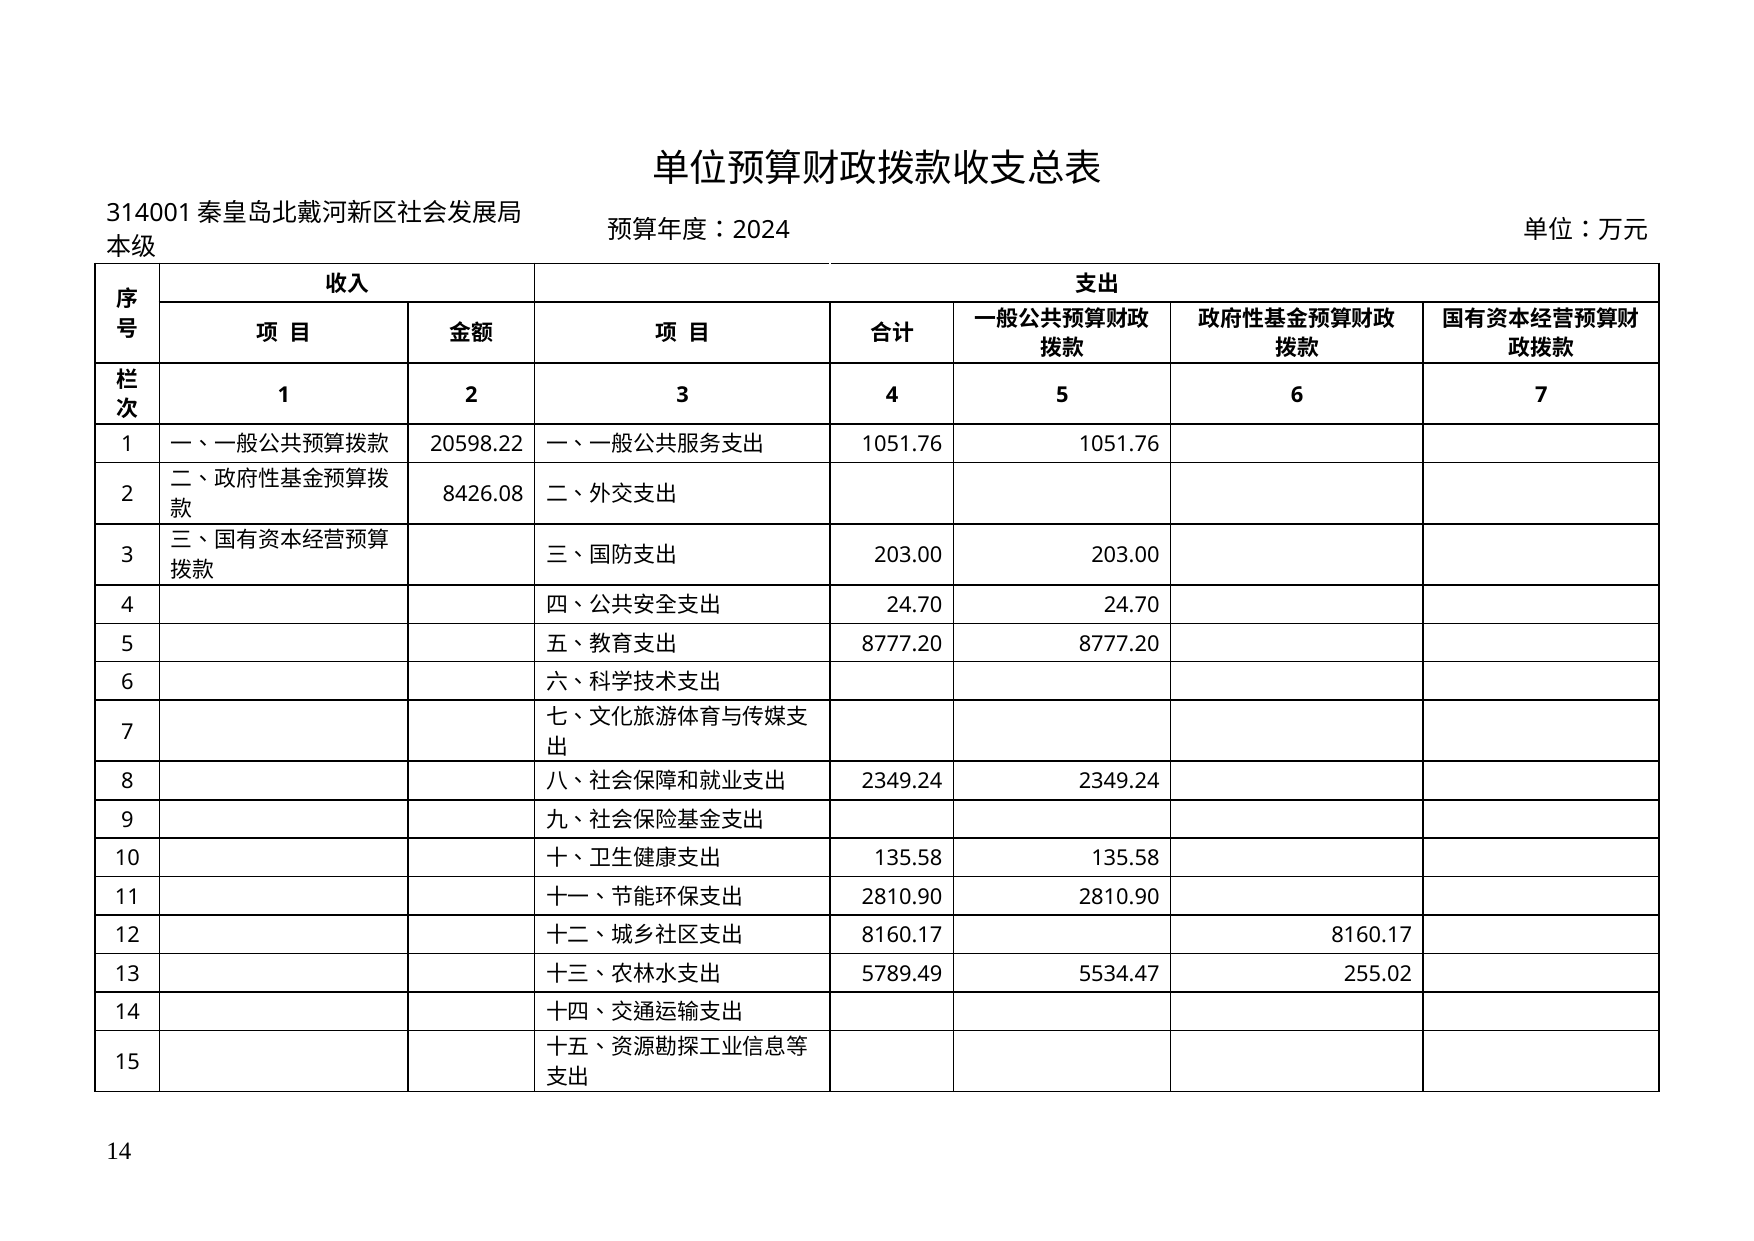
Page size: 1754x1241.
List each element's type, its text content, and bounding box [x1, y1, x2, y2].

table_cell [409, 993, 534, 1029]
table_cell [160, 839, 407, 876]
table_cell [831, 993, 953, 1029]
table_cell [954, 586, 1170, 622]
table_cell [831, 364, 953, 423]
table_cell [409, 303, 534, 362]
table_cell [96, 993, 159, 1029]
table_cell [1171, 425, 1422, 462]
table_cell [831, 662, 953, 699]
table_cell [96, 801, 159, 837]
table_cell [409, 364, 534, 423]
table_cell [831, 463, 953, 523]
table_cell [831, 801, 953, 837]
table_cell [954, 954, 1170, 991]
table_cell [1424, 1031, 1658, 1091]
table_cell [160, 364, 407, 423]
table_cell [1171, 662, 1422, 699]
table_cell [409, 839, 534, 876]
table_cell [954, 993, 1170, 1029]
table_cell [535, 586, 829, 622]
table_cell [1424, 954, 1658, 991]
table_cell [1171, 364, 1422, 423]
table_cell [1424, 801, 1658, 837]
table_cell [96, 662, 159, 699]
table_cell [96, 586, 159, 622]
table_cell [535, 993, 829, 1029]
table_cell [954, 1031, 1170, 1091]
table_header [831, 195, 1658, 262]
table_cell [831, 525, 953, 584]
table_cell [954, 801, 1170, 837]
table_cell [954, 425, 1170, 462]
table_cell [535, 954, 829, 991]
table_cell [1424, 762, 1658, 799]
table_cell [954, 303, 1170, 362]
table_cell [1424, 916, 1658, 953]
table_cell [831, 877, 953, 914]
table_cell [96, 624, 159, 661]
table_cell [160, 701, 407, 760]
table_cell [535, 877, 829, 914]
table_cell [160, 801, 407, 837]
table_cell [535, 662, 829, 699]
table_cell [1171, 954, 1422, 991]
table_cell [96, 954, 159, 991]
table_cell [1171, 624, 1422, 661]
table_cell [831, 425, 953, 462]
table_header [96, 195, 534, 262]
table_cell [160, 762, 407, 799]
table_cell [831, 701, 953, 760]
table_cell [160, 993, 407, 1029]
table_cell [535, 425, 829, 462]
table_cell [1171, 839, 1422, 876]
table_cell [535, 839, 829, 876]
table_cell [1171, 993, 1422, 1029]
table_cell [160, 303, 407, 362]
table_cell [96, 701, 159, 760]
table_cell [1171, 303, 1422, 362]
text 单位预算财政拨款收支总表 [106, 142, 1648, 193]
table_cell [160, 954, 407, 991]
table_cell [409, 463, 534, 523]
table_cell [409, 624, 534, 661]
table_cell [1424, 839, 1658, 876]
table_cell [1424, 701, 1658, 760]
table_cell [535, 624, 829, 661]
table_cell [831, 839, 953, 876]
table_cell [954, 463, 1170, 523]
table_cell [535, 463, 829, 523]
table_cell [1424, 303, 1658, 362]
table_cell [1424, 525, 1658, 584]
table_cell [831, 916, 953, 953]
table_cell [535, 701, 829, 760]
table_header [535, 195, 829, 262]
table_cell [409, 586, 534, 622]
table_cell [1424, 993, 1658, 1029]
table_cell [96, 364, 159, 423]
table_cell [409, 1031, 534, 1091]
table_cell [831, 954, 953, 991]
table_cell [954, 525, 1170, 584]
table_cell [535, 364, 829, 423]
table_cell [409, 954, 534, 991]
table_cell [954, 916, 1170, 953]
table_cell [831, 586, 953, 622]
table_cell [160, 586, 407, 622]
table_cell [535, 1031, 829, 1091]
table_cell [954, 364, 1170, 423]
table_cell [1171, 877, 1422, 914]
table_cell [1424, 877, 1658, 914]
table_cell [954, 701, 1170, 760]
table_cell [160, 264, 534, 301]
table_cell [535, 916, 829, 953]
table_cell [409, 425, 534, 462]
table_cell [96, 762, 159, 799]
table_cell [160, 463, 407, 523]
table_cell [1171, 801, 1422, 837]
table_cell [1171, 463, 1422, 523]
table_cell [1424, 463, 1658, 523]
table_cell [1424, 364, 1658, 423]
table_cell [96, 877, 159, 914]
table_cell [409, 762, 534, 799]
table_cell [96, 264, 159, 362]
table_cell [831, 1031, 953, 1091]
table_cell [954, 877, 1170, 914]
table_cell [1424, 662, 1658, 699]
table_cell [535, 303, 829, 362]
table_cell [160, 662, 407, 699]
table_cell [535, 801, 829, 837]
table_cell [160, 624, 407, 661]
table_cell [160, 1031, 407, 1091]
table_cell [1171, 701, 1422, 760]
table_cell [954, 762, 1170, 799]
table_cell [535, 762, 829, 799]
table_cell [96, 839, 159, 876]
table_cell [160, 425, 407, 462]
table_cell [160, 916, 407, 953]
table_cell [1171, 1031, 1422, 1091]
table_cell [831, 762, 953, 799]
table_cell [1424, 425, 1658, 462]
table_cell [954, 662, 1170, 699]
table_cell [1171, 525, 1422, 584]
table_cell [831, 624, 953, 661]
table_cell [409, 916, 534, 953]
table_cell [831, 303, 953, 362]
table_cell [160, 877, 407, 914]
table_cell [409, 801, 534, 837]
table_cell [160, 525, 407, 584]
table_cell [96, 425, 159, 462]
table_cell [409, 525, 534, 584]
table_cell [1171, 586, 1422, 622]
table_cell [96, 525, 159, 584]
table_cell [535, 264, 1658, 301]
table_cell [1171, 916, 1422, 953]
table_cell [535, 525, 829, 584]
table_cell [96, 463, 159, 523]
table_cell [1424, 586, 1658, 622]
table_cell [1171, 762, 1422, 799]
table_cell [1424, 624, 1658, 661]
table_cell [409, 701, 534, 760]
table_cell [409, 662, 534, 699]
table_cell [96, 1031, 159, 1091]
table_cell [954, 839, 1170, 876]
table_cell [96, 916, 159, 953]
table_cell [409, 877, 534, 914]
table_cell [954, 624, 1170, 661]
